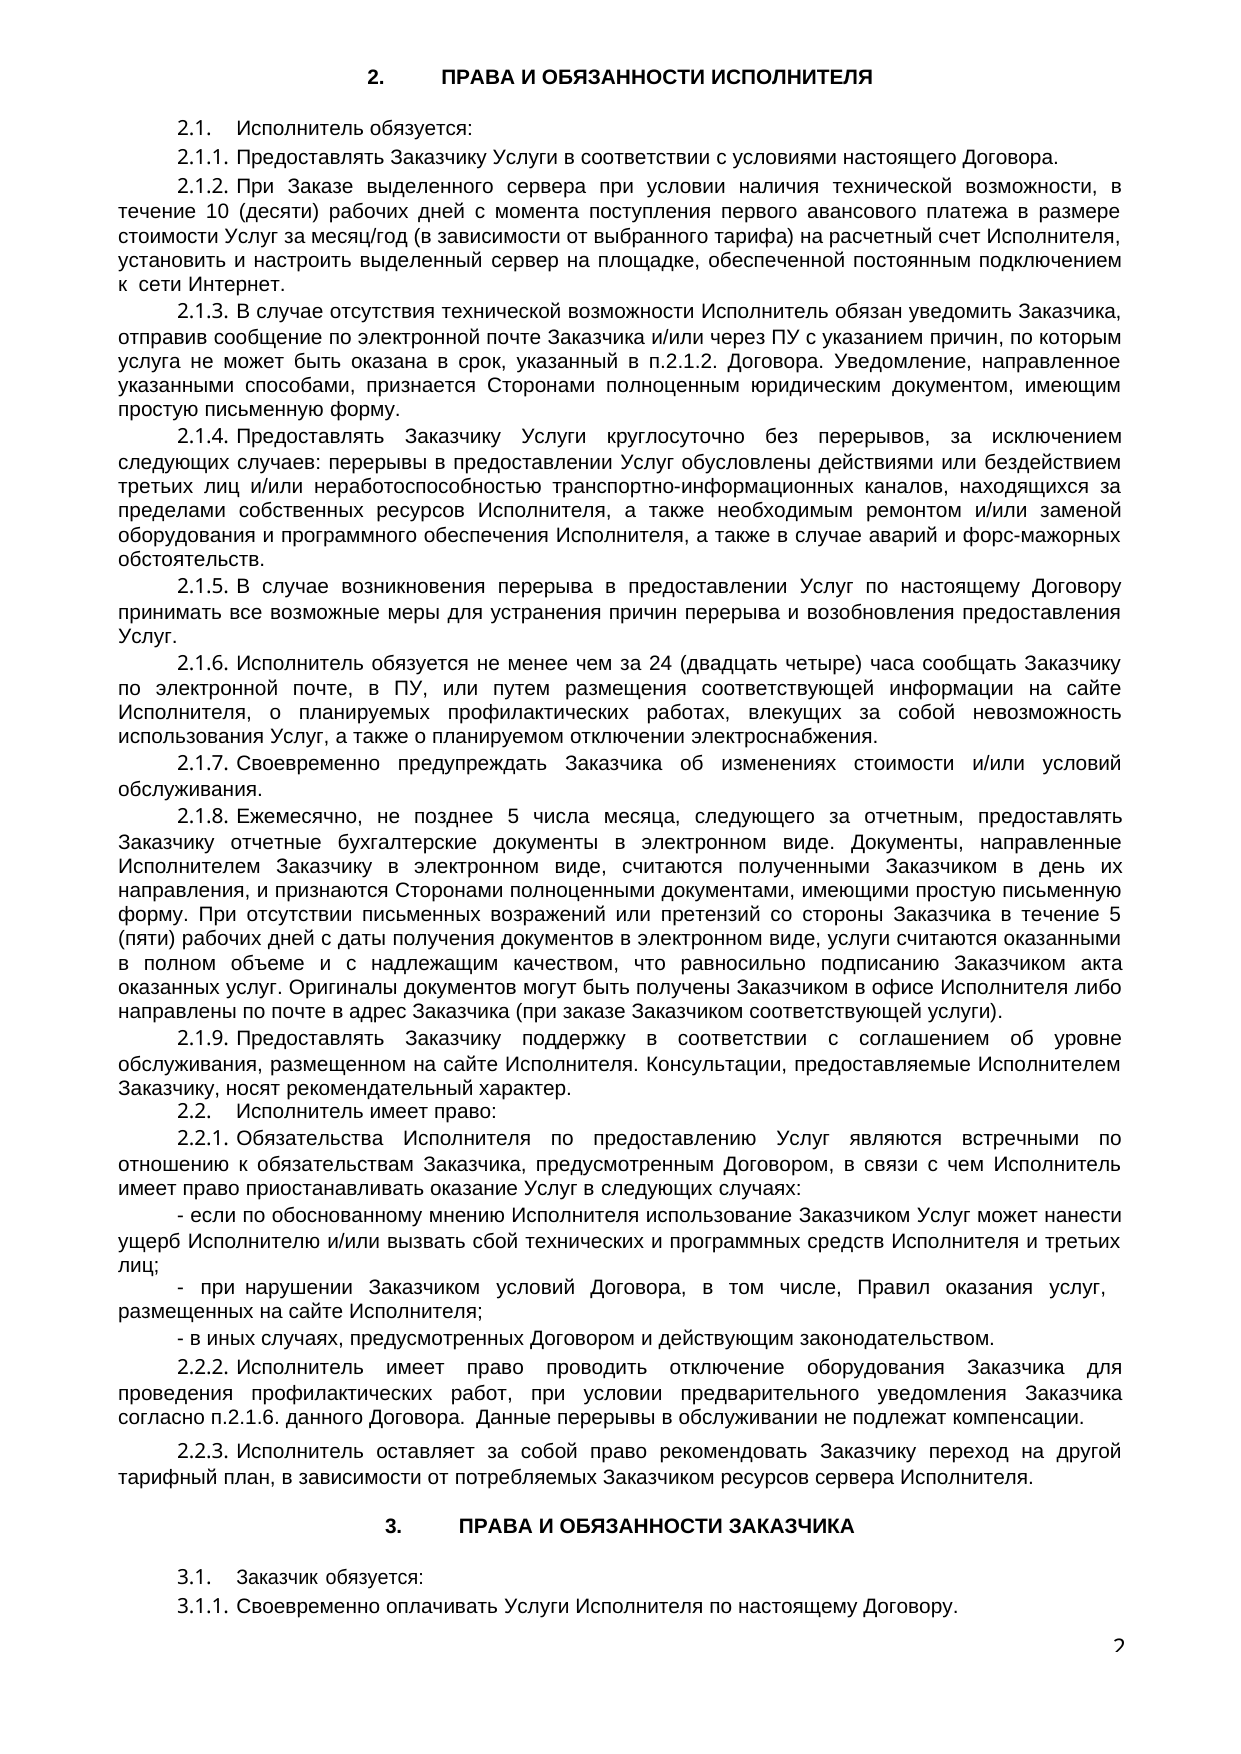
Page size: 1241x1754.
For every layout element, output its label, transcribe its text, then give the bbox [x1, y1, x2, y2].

list В случае отсутствия технической возможности Исполнитель обязан уведомить Заказчика, отправив сообщение по электронной почте Заказчика и/или через ПУ с указанием причин, по которым услуга не может быть оказана в срок, указанный в п.2.1.2. Договора. Уведомление, направленное указанными способами, признается Сторонами полноценным юридическим документом, имеющим простую письменную форму. [118, 296, 1122, 421]
list Обязательства Исполнителя по предоставлению Услуг являются встречными по отношению к обязательствам Заказчика, предусмотренным Договором, в связи с чем Исполнитель имеет право приостанавливать оказание Услуг в следующих случаях: [118, 1123, 1122, 1200]
list Исполнитель обязуется не менее чем за 24 (двадцать четыре) часа сообщать Заказчику по электронной почте, в ПУ, или путем размещения соответствующей информации на сайте Исполнителя, о планируемых профилактических работах, влекущих за собой невозможность использования Услуг, а также о планируемом отключении электроснабжения. [118, 648, 1122, 748]
list Исполнитель имеет право: [177, 1100, 1173, 1123]
list в иных случаях, предусмотренных Договором и действующим законодательством. [177, 1323, 1173, 1352]
list В случае возникновения перерыва в предоставлении Услуг по настоящему Договору принимать все возможные меры для устранения причин перерыва и возобновления предоставления Услуг. [118, 571, 1122, 648]
list если по обоснованному мнению Исполнителя использование Заказчиком Услуг может нанести ущерб Исполнителю и/или вызвать сбой технических и программных средств Исполнителя и третьих лиц; [118, 1200, 1122, 1277]
list Заказчик обязуется: [177, 1562, 1173, 1591]
list при нарушении Заказчиком условий Договора, в том числе, Правил оказания услуг, [177, 1277, 1173, 1298]
list Исполнитель оставляет за собой право рекомендовать Заказчику переход на другой тарифный план, в зависимости от потребляемых Заказчиком ресурсов сервера Исполнителя. [118, 1436, 1122, 1488]
list При Заказе выделенного сервера при условии наличия технической возможности, в течение 10 (десяти) рабочих дней с момента поступления первого авансового платежа в размере стоимости Услуг за месяц/год (в зависимости от выбранного тарифа) на расчетный счет Исполнителя, установить и настроить выделенный сервер на площадке, обеспеченной постоянным подключением к сети Интернет. [118, 171, 1122, 296]
list Предоставлять Заказчику Услуги в соответствии с условиями настоящего Договора. [177, 142, 1173, 170]
list Своевременно оплачивать Услуги Исполнителя по настоящему Договору. [177, 1591, 1173, 1619]
list Исполнитель имеет право проводить отключение оборудования Заказчика для проведения профилактических работ, при условии предварительного уведомления Заказчика согласно п.2.1.6. данного Договора. Данные перерывы в обслуживании не подлежат компенсации. [118, 1352, 1122, 1428]
list Исполнитель обязуется: [177, 113, 1173, 141]
list Своевременно предупреждать Заказчика об изменениях стоимости и/или условий обслуживания. [118, 748, 1122, 801]
list Ежемесячно, не позднее 5 числа месяца, следующего за отчетным, предоставлять Заказчику отчетные бухгалтерские документы в электронном виде. Документы, направленные Исполнителем Заказчику в электронном виде, считаются полученными Заказчиком в день их направления, и признаются Сторонами полноценными документами, имеющими простую письменную форму. При отсутствии письменных возражений или претензий со стороны Заказчика в течение 5 (пяти) рабочих дней с даты получения документов в электронном виде, услуги считаются оказанными в полном объеме и с надлежащим качеством, что равносильно подписанию Заказчиком акта оказанных услуг. Оригиналы документов могут быть получены Заказчиком в офисе Исполнителя либо направлены по почте в адрес Заказчика (при заказе Заказчиком соответствующей услуги). [118, 801, 1122, 1023]
list Предоставлять Заказчику поддержку в соответствии с соглашением об уровне обслуживания, размещенном на сайте Исполнителя. Консультации, предоставляемые Исполнителем Заказчику, носят рекомендательный характер. [118, 1023, 1122, 1100]
list Предоставлять Заказчику Услуги круглосуточно без перерывов, за исключением следующих случаев: перерывы в предоставлении Услуг обусловлены действиями или бездействием третьих лиц и/или неработоспособностью транспортно-информационных каналов, находящихся за пределами собственных ресурсов Исполнителя, а также необходимым ремонтом и/или заменой оборудования и программного обеспечения Исполнителя, а также в случае аварий и форс-мажорных обстоятельств. [118, 421, 1122, 571]
subtitle ПРАВА И ОБЯЗАННОСТИ ИСПОЛНИТЕЛЯ [367, 64, 1173, 88]
subtitle ПРАВА И ОБЯЗАННОСТИ ЗАКАЗЧИКА [385, 1513, 1173, 1537]
text размещенных на сайте Исполнителя; [118, 1299, 1173, 1323]
